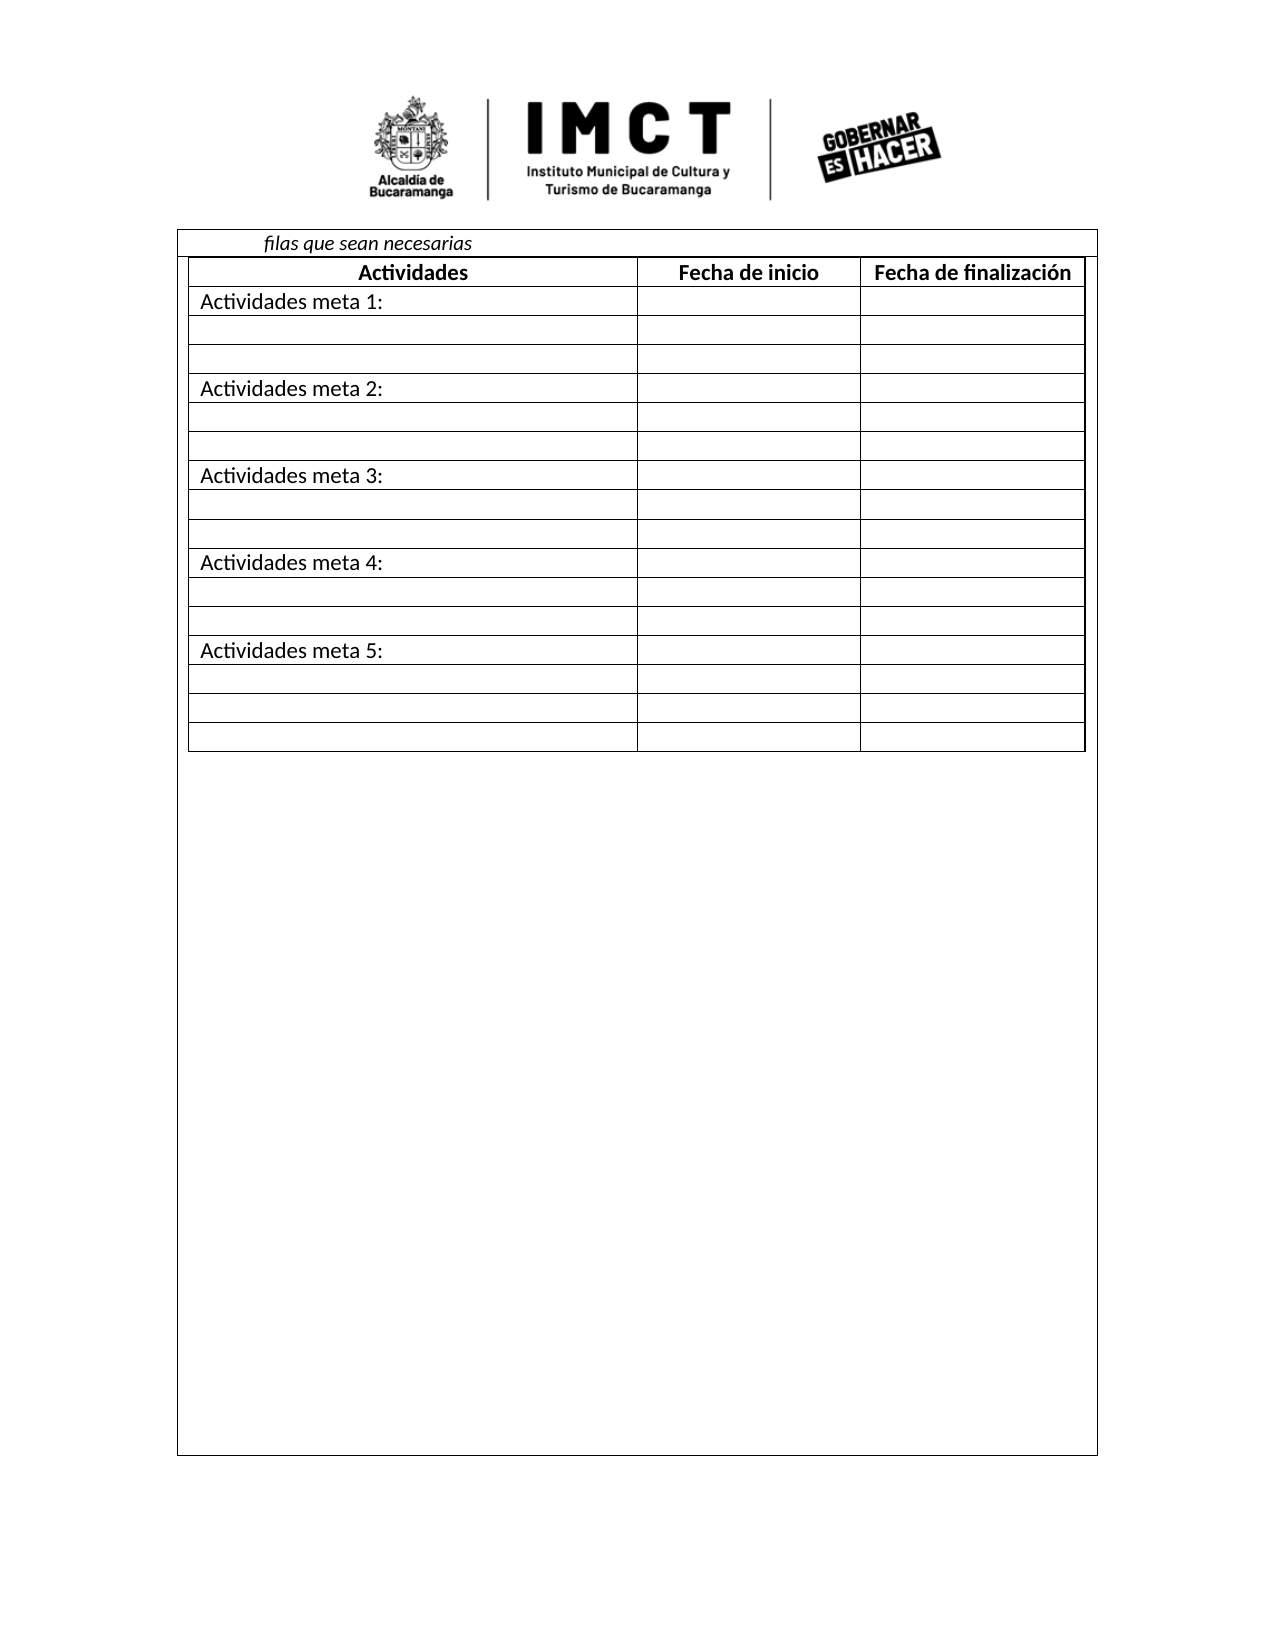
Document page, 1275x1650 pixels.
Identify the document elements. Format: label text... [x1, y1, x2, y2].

picture [303, 73, 972, 229]
table_cell [178, 257, 1097, 1455]
